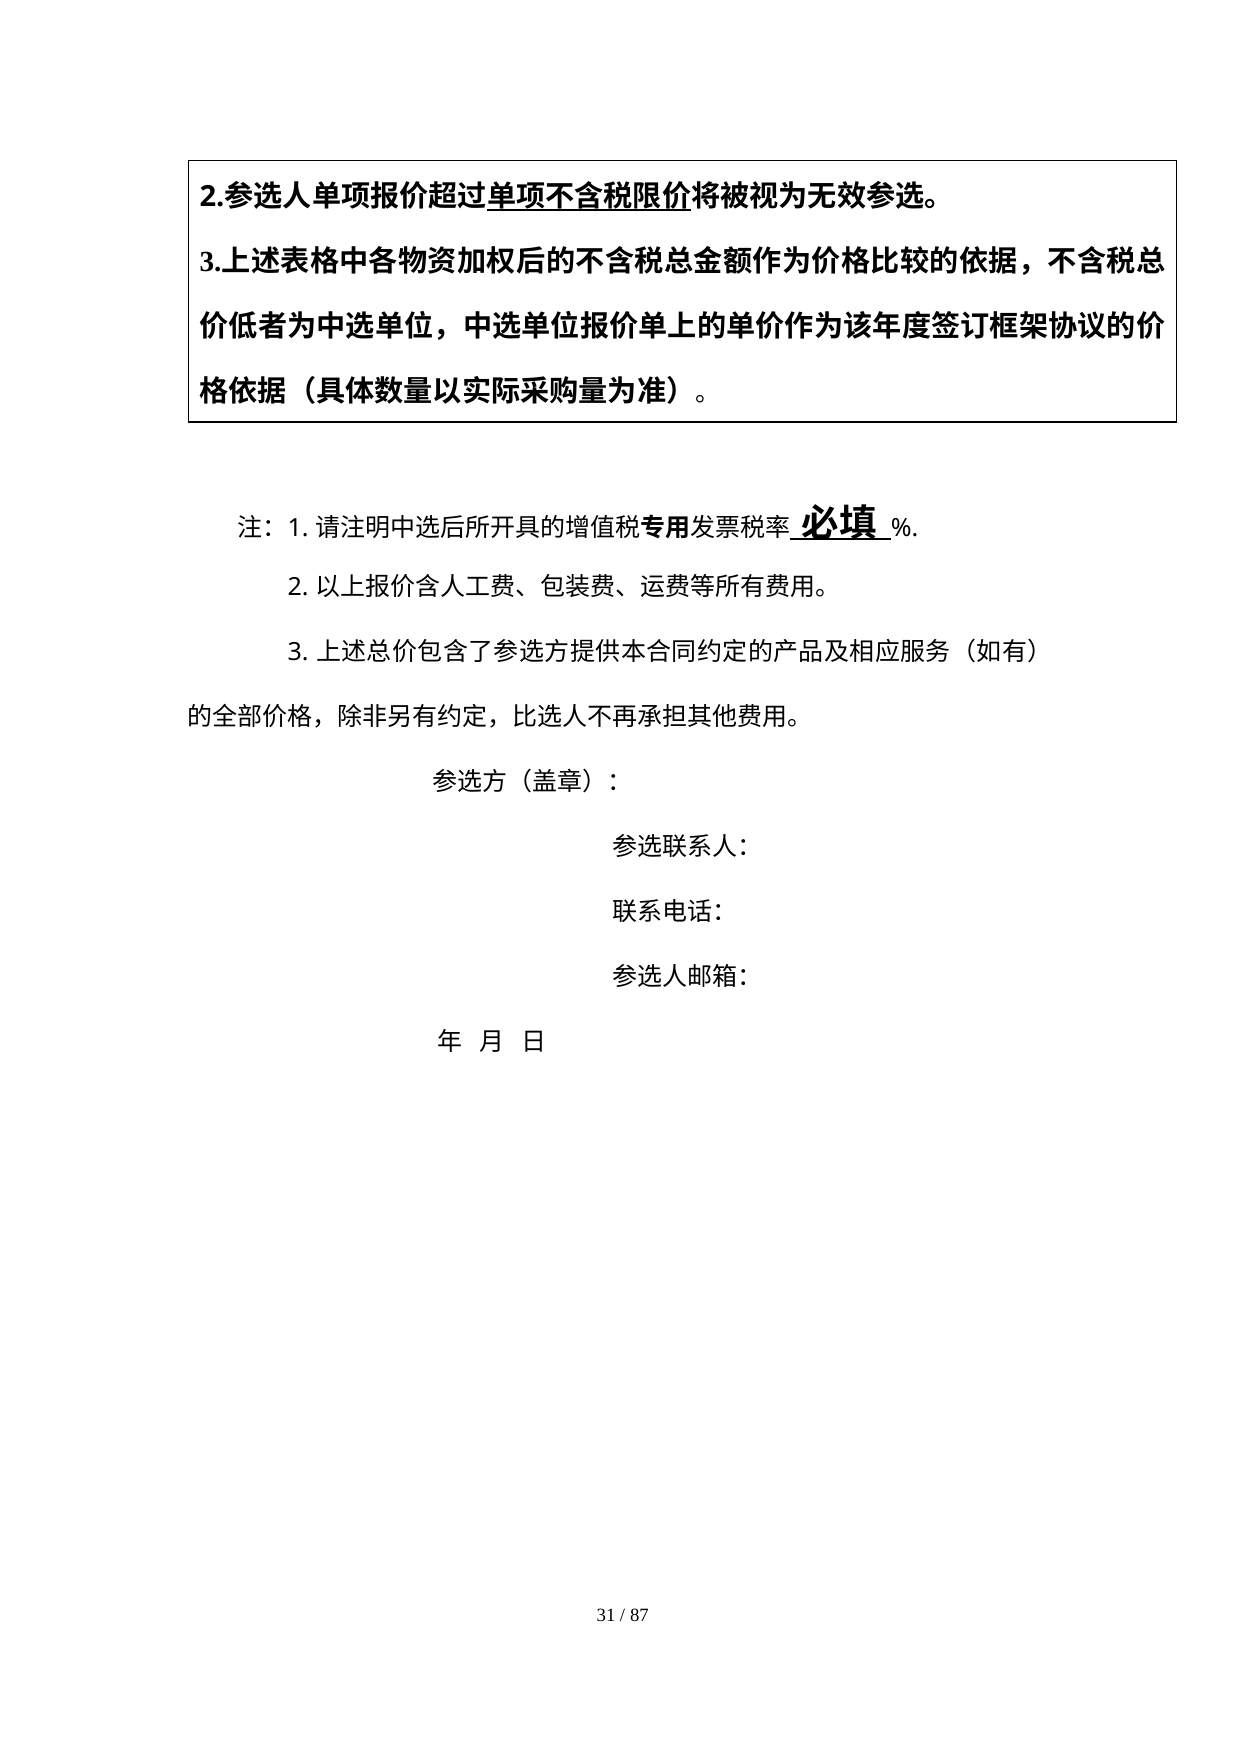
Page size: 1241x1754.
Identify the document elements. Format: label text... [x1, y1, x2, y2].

text 2. 以上报价含人工费、包装费、运费等所有费用。 [187, 552, 1053, 617]
text 年 月 日 [187, 1007, 1053, 1072]
text 参选联系人： [187, 812, 1053, 877]
text 联系电话： [187, 877, 1053, 942]
text 参选人邮箱： [187, 942, 1053, 1007]
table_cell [189, 161, 1176, 421]
text 3. 上述总价包含了参选方提供本合同约定的产品及相应服务（如有）的全部价格，除非另有约定，比选人不再承担其他费用。 [187, 617, 1053, 747]
text 注：1. 请注明中选后所开具的增值税专用发票税率 必填 %. [187, 487, 1053, 552]
text 参选方（盖章）： [187, 747, 1053, 812]
